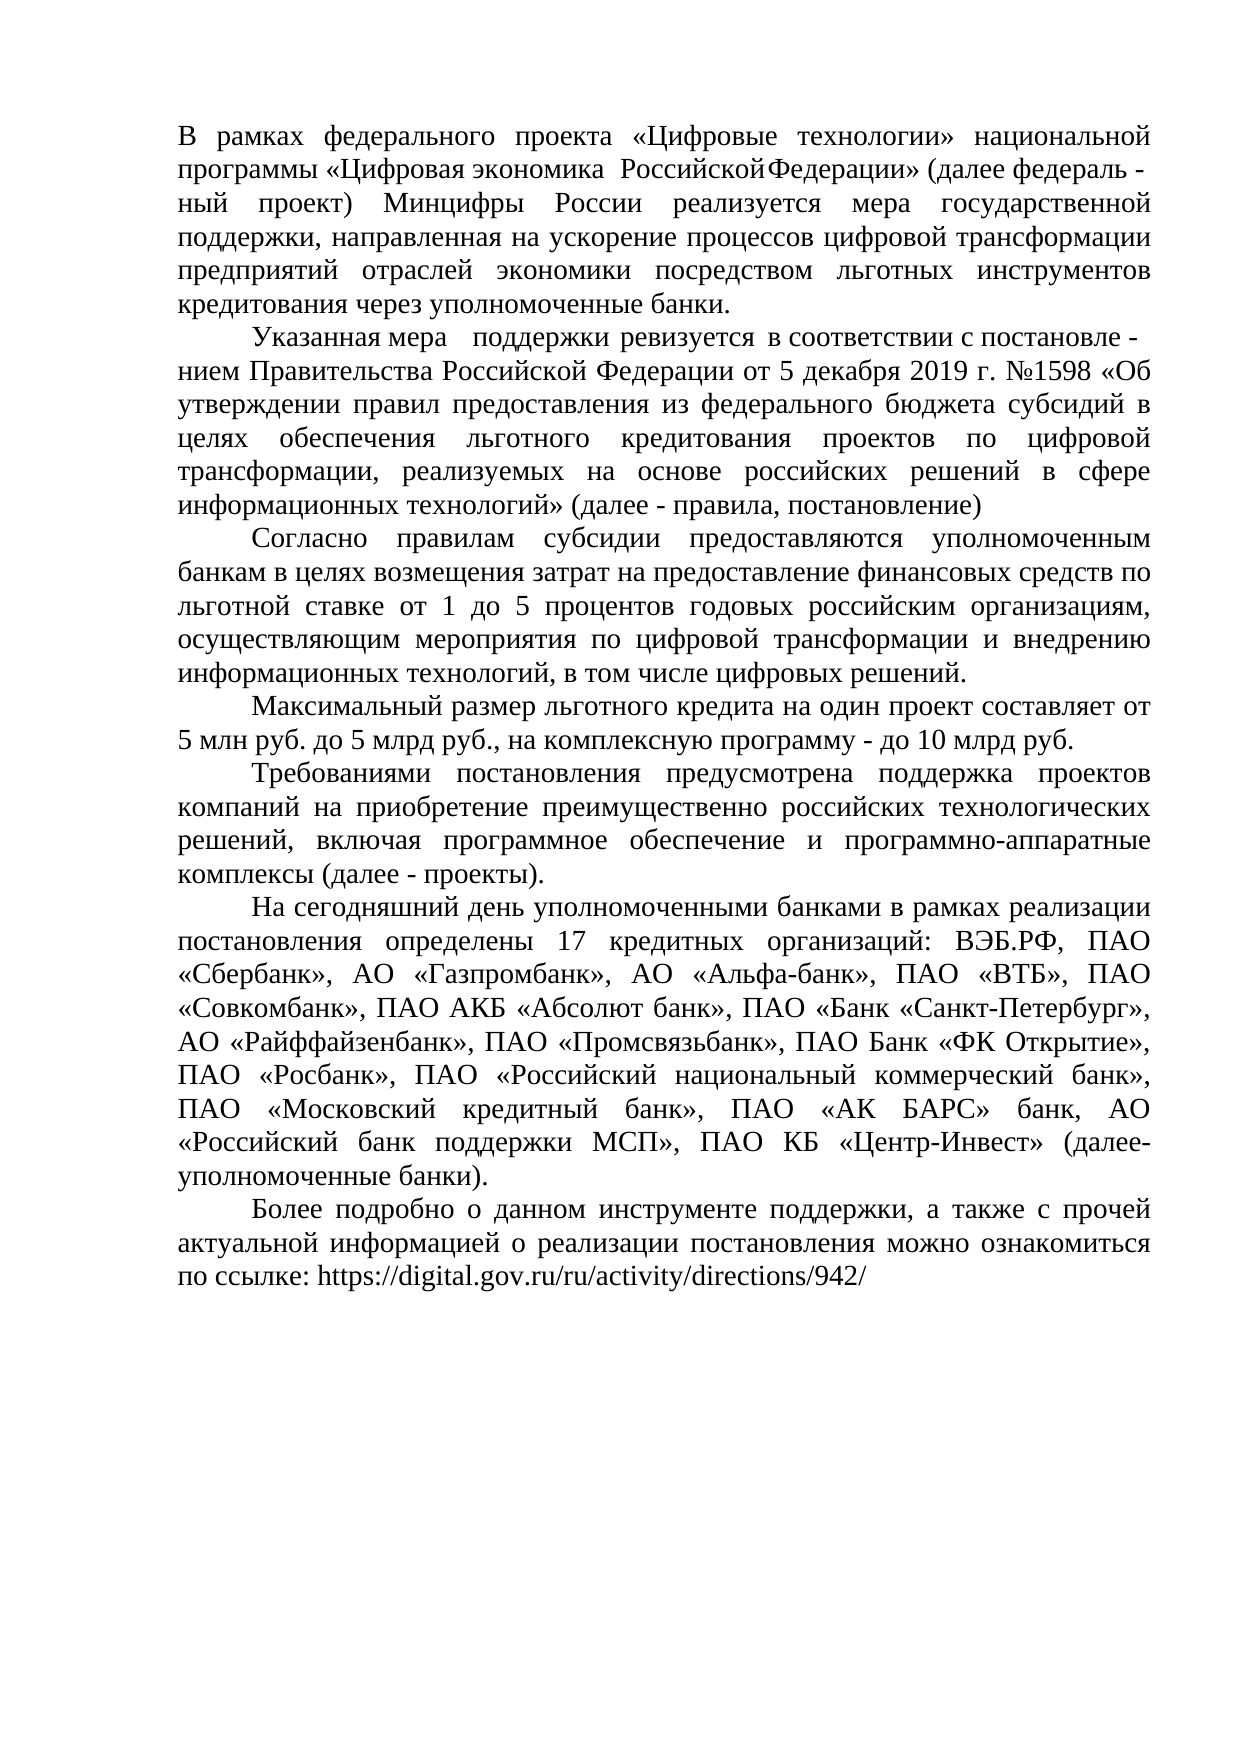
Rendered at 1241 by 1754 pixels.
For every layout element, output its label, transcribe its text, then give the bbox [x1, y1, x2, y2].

text Максимальный размер льготного кредита на один проект составляет от 5 млн руб. до 5 млрд руб., на комплексную программу - до 10 млрд руб. [177, 688, 1152, 755]
text Более подробно о данном инструменте поддержки, а также с прочей актуальной информацией о реализации постановления можно ознакомиться по ссылке: https://digital.gov.ru/ru/activity/directions/942/ [177, 1191, 1152, 1292]
text Согласно правилам субсидии предоставляются уполномоченным банкам в целях возмещения затрат на предоставление финансовых средств по льготной ставке от 1 до 5 процентов годовых российским организациям, осуществляющим мероприятия по цифровой трансформации и внедрению информационных технологий, в том числе цифровых решений. [177, 521, 1152, 688]
text Указанная мера поддержки ревизуется в соответствии с постановле - [177, 319, 1152, 353]
text ный проект) Минцифры России реализуется мера государственной поддержки, направленная на ускорение процессов цифровой трансформации предприятий отраслей экономики посредством льготных инструментов кредитования через уполномоченные банки. [177, 185, 1152, 319]
text Требованиями постановления предусмотрена поддержка проектов компаний на приобретение преимущественно российских технологических решений, включая программное обеспечение и программно-аппаратные комплексы (далее - проекты). [177, 755, 1152, 889]
text В рамках федерального проекта «Цифровые технологии» национальной программы «Цифровая экономика Российской Федерации» (далее федераль - [177, 118, 1152, 185]
text На сегодняшний день уполномоченными банками в рамках реализации постановления определены 17 кредитных организаций: ВЭБ.РФ, ПАО «Сбербанк», АО «Газпромбанк», АО «Альфа-банк», ПАО «ВТБ», ПАО «Совкомбанк», ПАО АКБ «Абсолют банк», ПАО «Банк «Санкт-Петербург», АО «Райффайзенбанк», ПАО «Промсвязьбанк», ПАО Банк «ФК Открытие», ПАО «Росбанк», ПАО «Российский национальный коммерческий банк», ПАО «Московский кредитный банк», ПАО «АК БАРС» банк, АО «Российский банк поддержки МСП», ПАО КБ «Центр-Инвест» (далее-уполномоченные банки). [177, 889, 1152, 1191]
text нием Правительства Российской Федерации от 5 декабря 2019 г. №1598 «Об утверждении правил предоставления из федерального бюджета субсидий в целях обеспечения льготного кредитования проектов по цифровой трансформации, реализуемых на основе российских решений в сфере информационных технологий» (далее - правила, постановление) [177, 353, 1152, 521]
